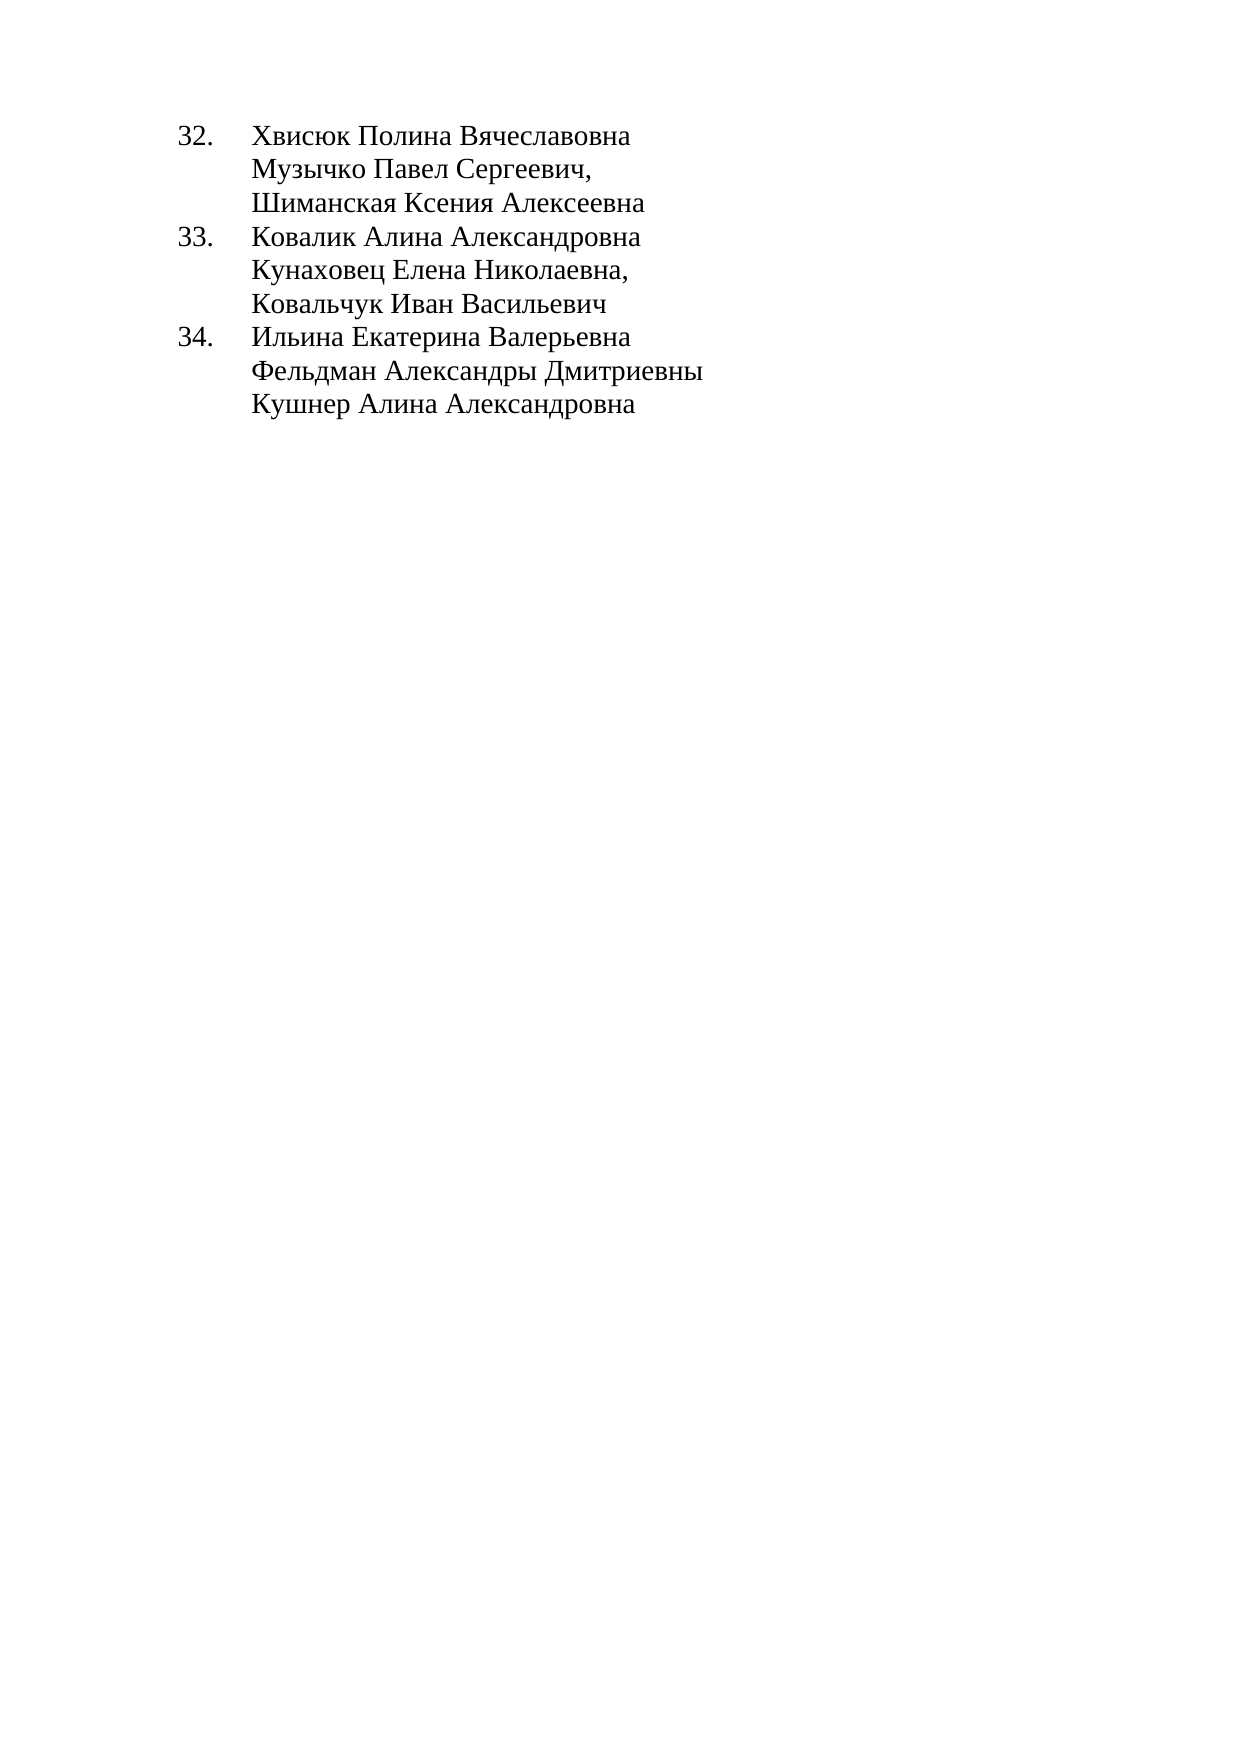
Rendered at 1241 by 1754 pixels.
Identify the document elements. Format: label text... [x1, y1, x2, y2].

text 32. Хвисюк Полина Вячеславовна [177, 118, 1152, 152]
text Ковальчук Иван Васильевич [177, 286, 1152, 319]
text Шиманская Ксения Алексеевна [177, 185, 1152, 219]
text Фельдман Александры Дмитриевны [177, 353, 1152, 386]
text Кушнер Алина Александровна [177, 386, 1152, 420]
text 33. Ковалик Алина Александровна [177, 219, 1152, 252]
text 34. Ильина Екатерина Валерьевна [177, 319, 1152, 353]
text Кунаховец Елена Николаевна, [177, 252, 1152, 286]
text Музычко Павел Сергеевич, [177, 152, 1152, 185]
